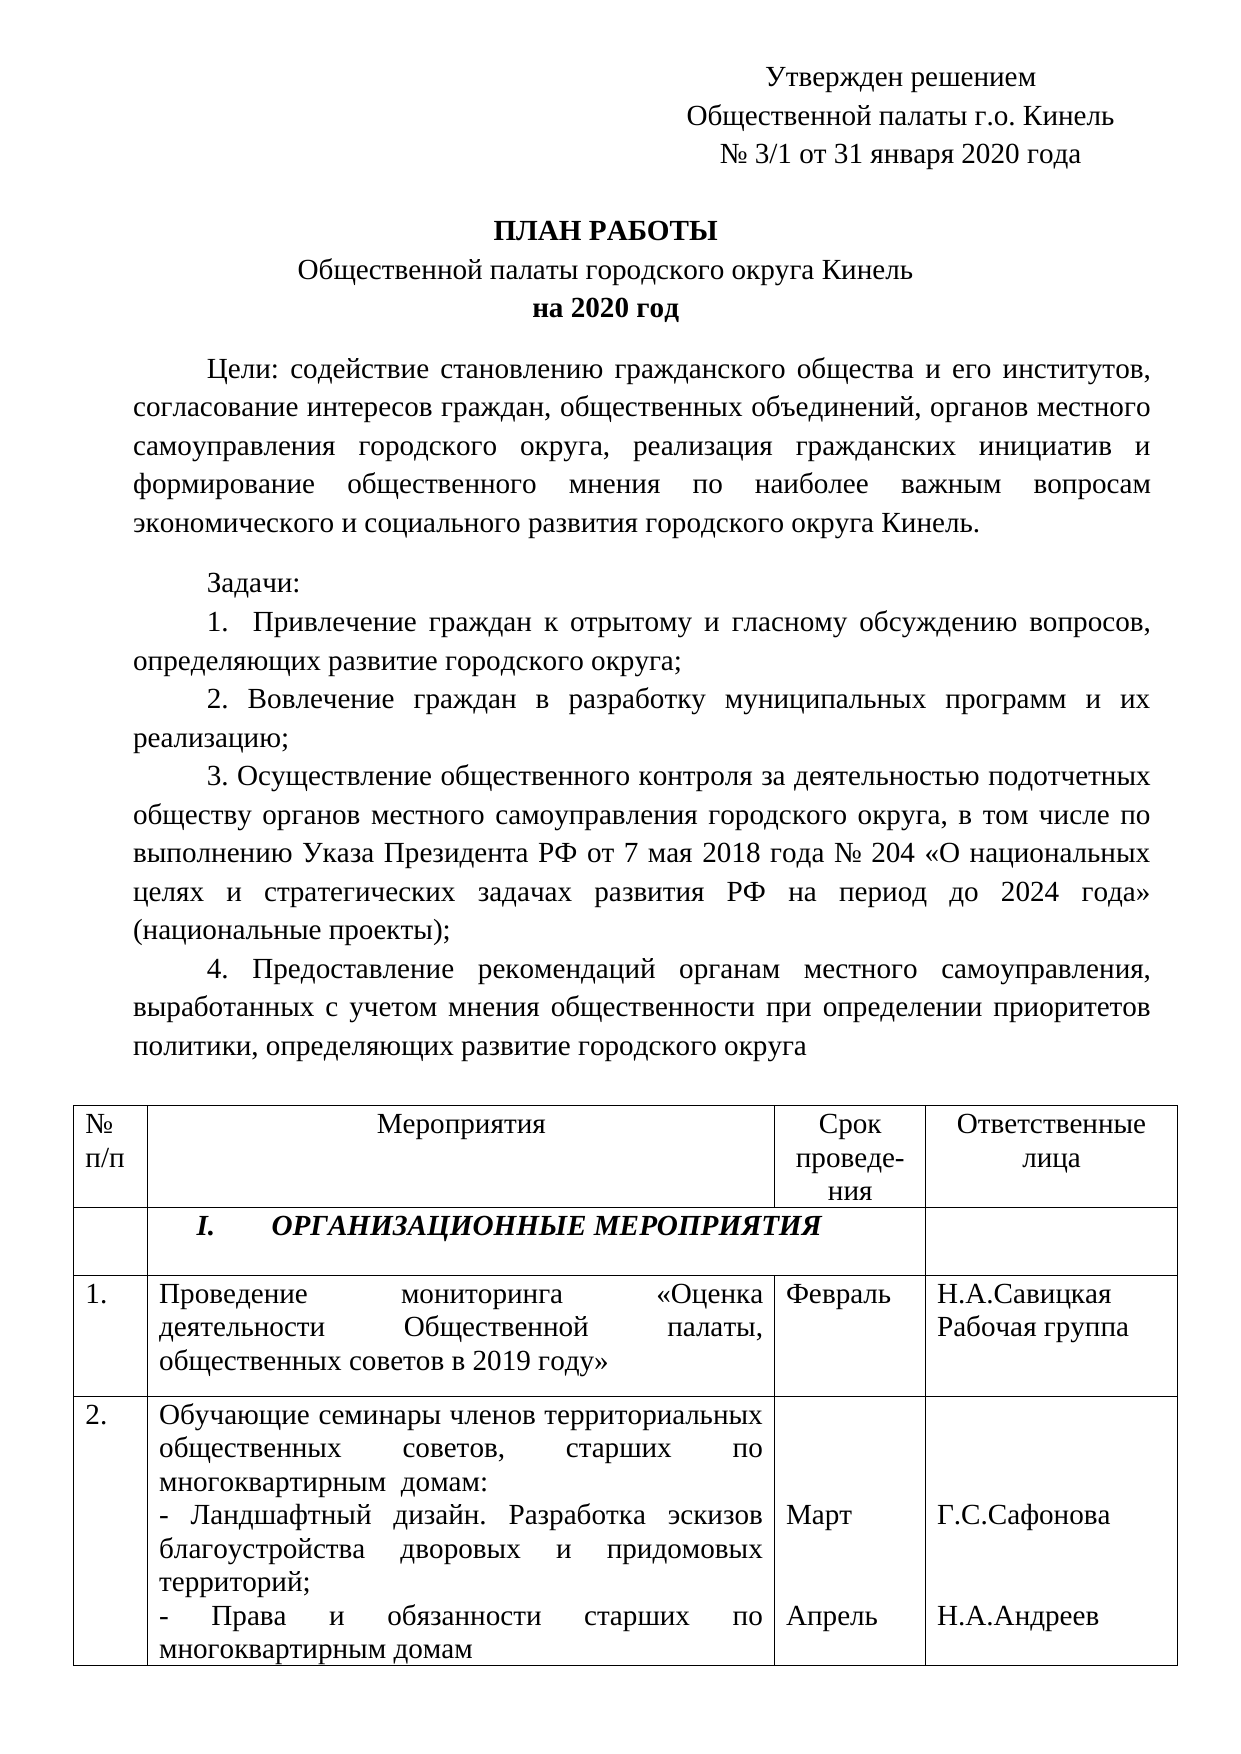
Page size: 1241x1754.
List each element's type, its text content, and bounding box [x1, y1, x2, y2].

text Утвержден решением [649, 59, 1152, 93]
text 3. Осуществление общественного контроля за деятельностью подотчетных обществу органов местного самоуправления городского округа, в том числе по выполнению Указа Президента РФ от 7 мая 2018 года № 204 «О национальных целях и стратегических задачах развития РФ на период до 2024 года» (национальные проекты); [133, 758, 1152, 946]
table_header № п/п [74, 1106, 147, 1207]
table_cell Г.С.Сафонова Н.А.Андреев [926, 1397, 1177, 1665]
table_cell [74, 1276, 147, 1396]
text 4. Предоставление рекомендаций органам местного самоуправления, выработанных с учетом мнения общественности при определении приоритетов политики, определяющих развитие городского округа [133, 951, 1152, 1062]
table_cell [74, 1208, 147, 1275]
text Цели: содействие становлению гражданского общества и его институтов, согласование интересов граждан, общественных объединений, органов местного самоуправления городского округа, реализация гражданских инициатив и формирование общественного мнения по наиболее важным вопросам экономического и социального развития городского округа Кинель. [133, 351, 1152, 538]
table_cell Проведение мониторинга «Оценка деятельности Общественной палаты, общественных советов в 2019 году» [148, 1276, 774, 1396]
table_header Мероприятия [148, 1106, 774, 1207]
table_header Срок проведе-ния [775, 1106, 925, 1207]
text Общественной палаты городского округа Кинель [59, 252, 1152, 285]
table_cell ОРГАНИЗАЦИОННЫЕ МЕРОПРИЯТИЯ [148, 1208, 925, 1275]
table_cell Февраль [775, 1276, 925, 1396]
text № 3/1 от 31 января 2020 года [649, 136, 1152, 170]
text на 2020 год [59, 290, 1152, 324]
table_cell [926, 1208, 1177, 1275]
text Задачи: [133, 566, 1152, 599]
text 1. Привлечение граждан к отрытому и гласному обсуждению вопросов, определяющих развитие городского округа; [133, 604, 1152, 676]
text 2. Вовлечение граждан в разработку муниципальных программ и их реализацию; [133, 681, 1152, 753]
table_cell Н.А.Савицкая Рабочая группа [926, 1276, 1177, 1396]
table_cell Обучающие семинары членов территориальных общественных советов, старших по многоквартирным домам: - Ландшафтный дизайн. Разработка эскизов благоустройства дворовых и придомовых территорий; - Права и обязанности старших по многоквартирным домам [148, 1397, 774, 1665]
table_cell Март Апрель [775, 1397, 925, 1665]
text Общественной палаты г.о. Кинель [649, 98, 1152, 131]
table_header Ответственные лица [926, 1106, 1177, 1207]
text ПЛАН РАБОТЫ [59, 213, 1152, 247]
table_cell [74, 1397, 147, 1665]
